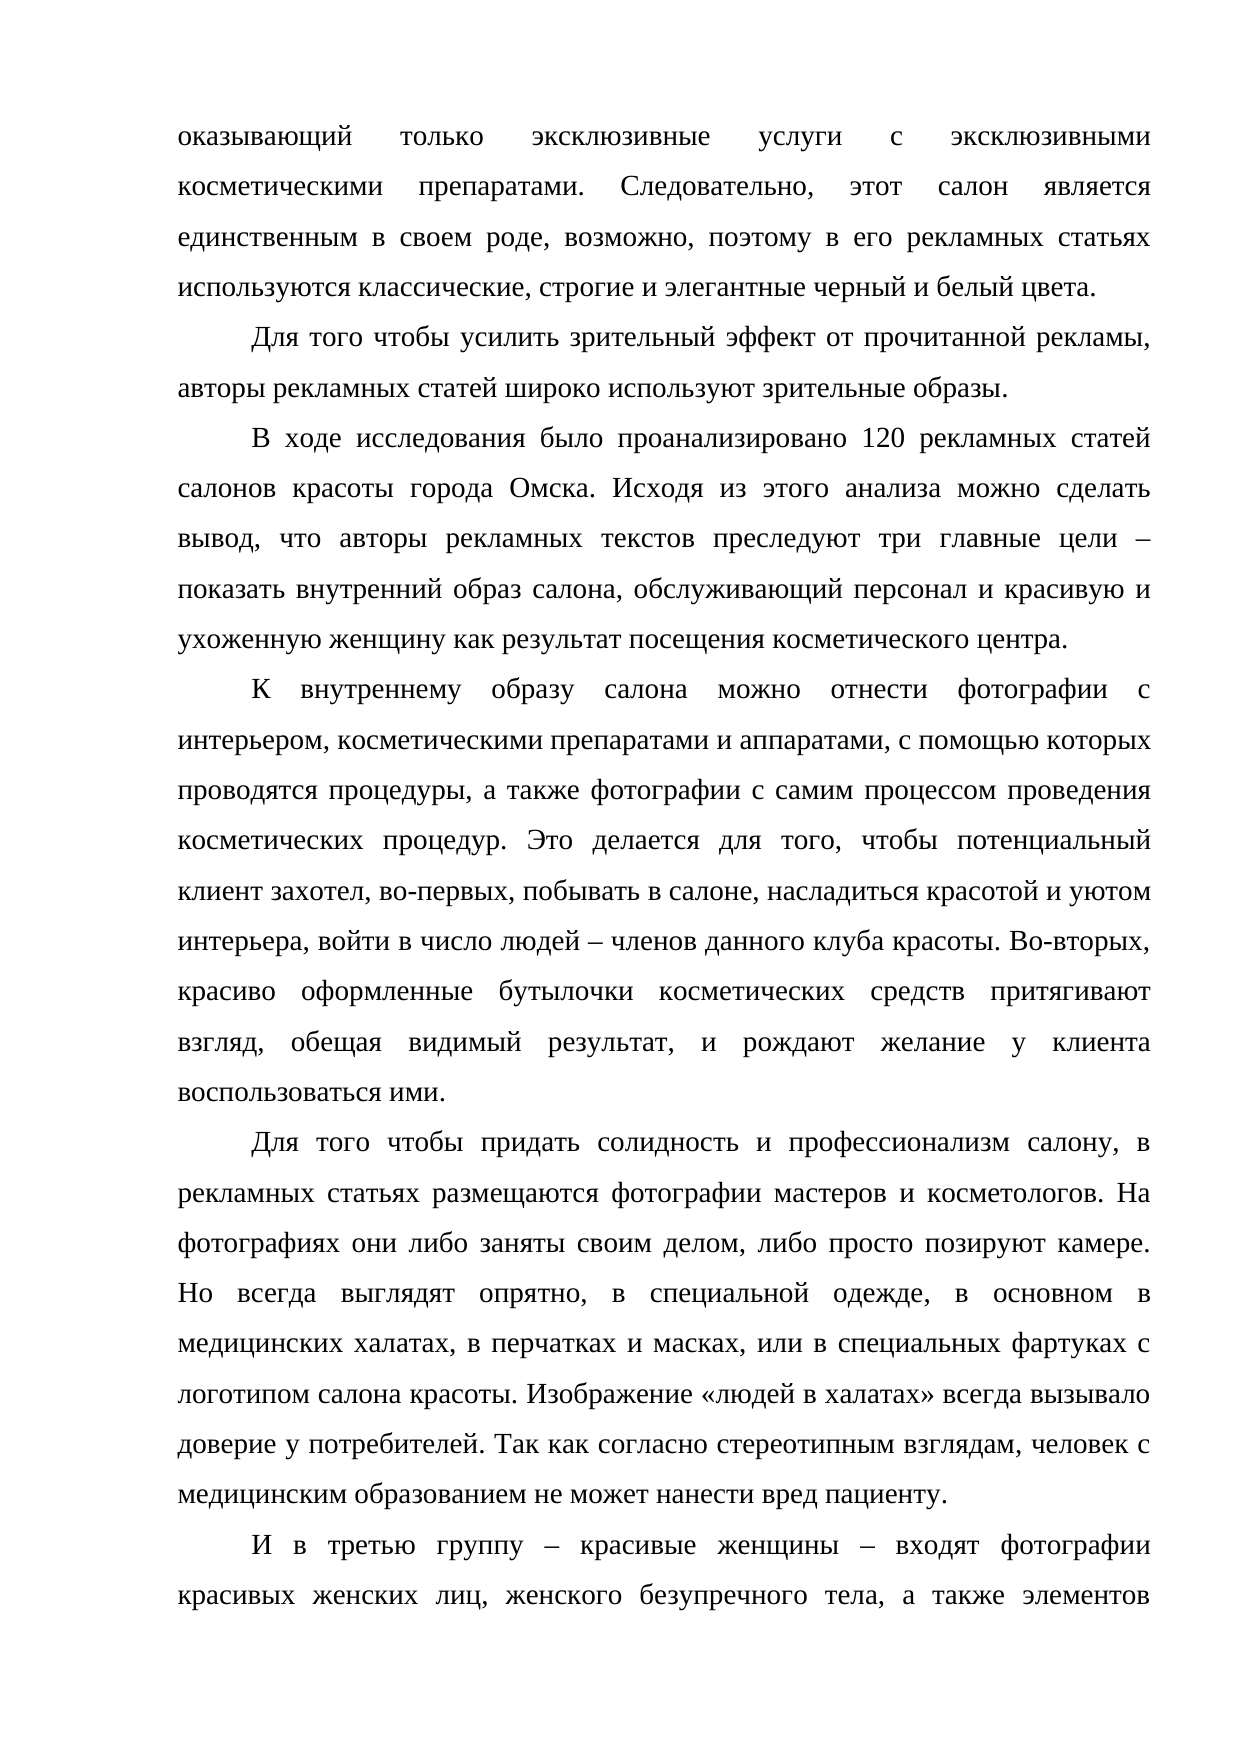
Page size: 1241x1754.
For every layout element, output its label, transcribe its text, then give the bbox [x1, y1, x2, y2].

text Для того чтобы усилить зрительный эффект от прочитанной рекламы, авторы рекламных статей широко используют зрительные образы. [177, 319, 1152, 403]
text К внутреннему образу салона можно отнести фотографии с интерьером, косметическими препаратами и аппаратами, с помощью которых проводятся процедуры, а также фотографии с самим процессом проведения косметических процедур. Это делается для того, чтобы потенциальный клиент захотел, во-первых, побывать в салоне, насладиться красотой и уютом интерьера, войти в число людей – членов данного клуба красоты. Во-вторых, красиво оформленные бутылочки косметических средств притягивают взгляд, обещая видимый результат, и рождают желание у клиента воспользоваться ими. [177, 672, 1152, 1108]
text Для того чтобы придать солидность и профессионализм салону, в рекламных статьях размещаются фотографии мастеров и косметологов. На фотографиях они либо заняты своим делом, либо просто позируют камере. Но всегда выглядят опрятно, в специальной одежде, в основном в медицинских халатах, в перчатках и масках, или в специальных фартуках с логотипом салона красоты. Изображение «людей в халатах» всегда вызывало доверие у потребителей. Так как согласно стереотипным взглядам, человек с медицинским образованием не может нанести вред пациенту. [177, 1124, 1152, 1510]
text В ходе исследования было проанализировано 120 рекламных статей салонов красоты города Омска. Исходя из этого анализа можно сделать вывод, что авторы рекламных текстов преследуют три главные цели – показать внутренний образ салона, обслуживающий персонал и красивую и ухоженную женщину как результат посещения косметического центра. [177, 420, 1152, 655]
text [177, 118, 1152, 303]
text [177, 1527, 1152, 1611]
